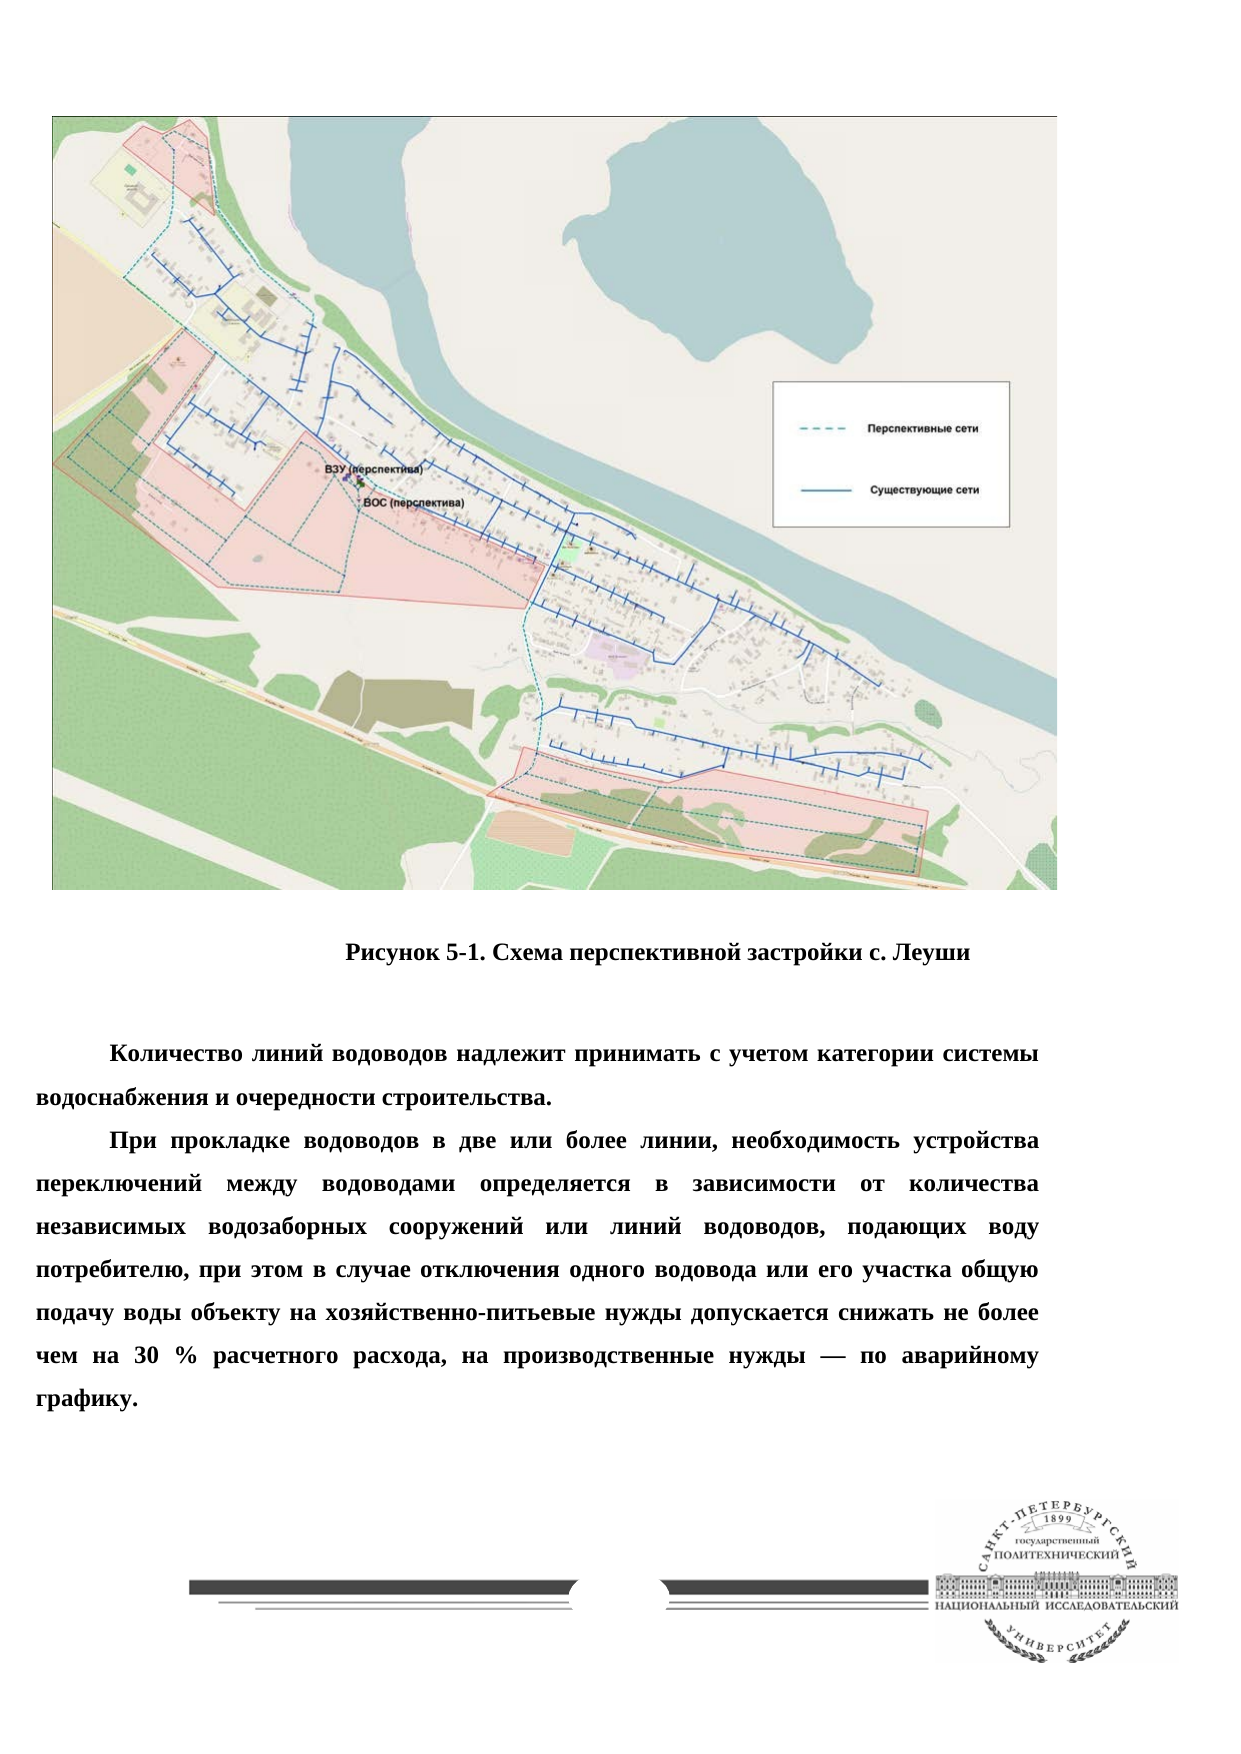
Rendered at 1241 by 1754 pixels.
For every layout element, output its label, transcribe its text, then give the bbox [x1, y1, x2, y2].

text При прокладке водоводов в две или более линии, необходимость устройства переключений между водоводами определяется в зависимости от количества независимых водозаборных сооружений или линий водоводов, подающих воду потребителю, при этом в случае отключения одного водовода или его участка общую подачу воды объекту на хозяйственно-питьевые нужды допускается снижать не более чем на 30 % расчетного расхода, на производственные нужды — по аварийному графику. [36, 1125, 1040, 1412]
picture [188, 1499, 1182, 1663]
text Рисунок 5-1. Схема перспективной застройки с. Леуши [242, 937, 1073, 966]
text Количество линий водоводов надлежит принимать с учетом категории системы водоснабжения и очередности строительства. [36, 1038, 1040, 1110]
picture [52, 116, 1058, 890]
